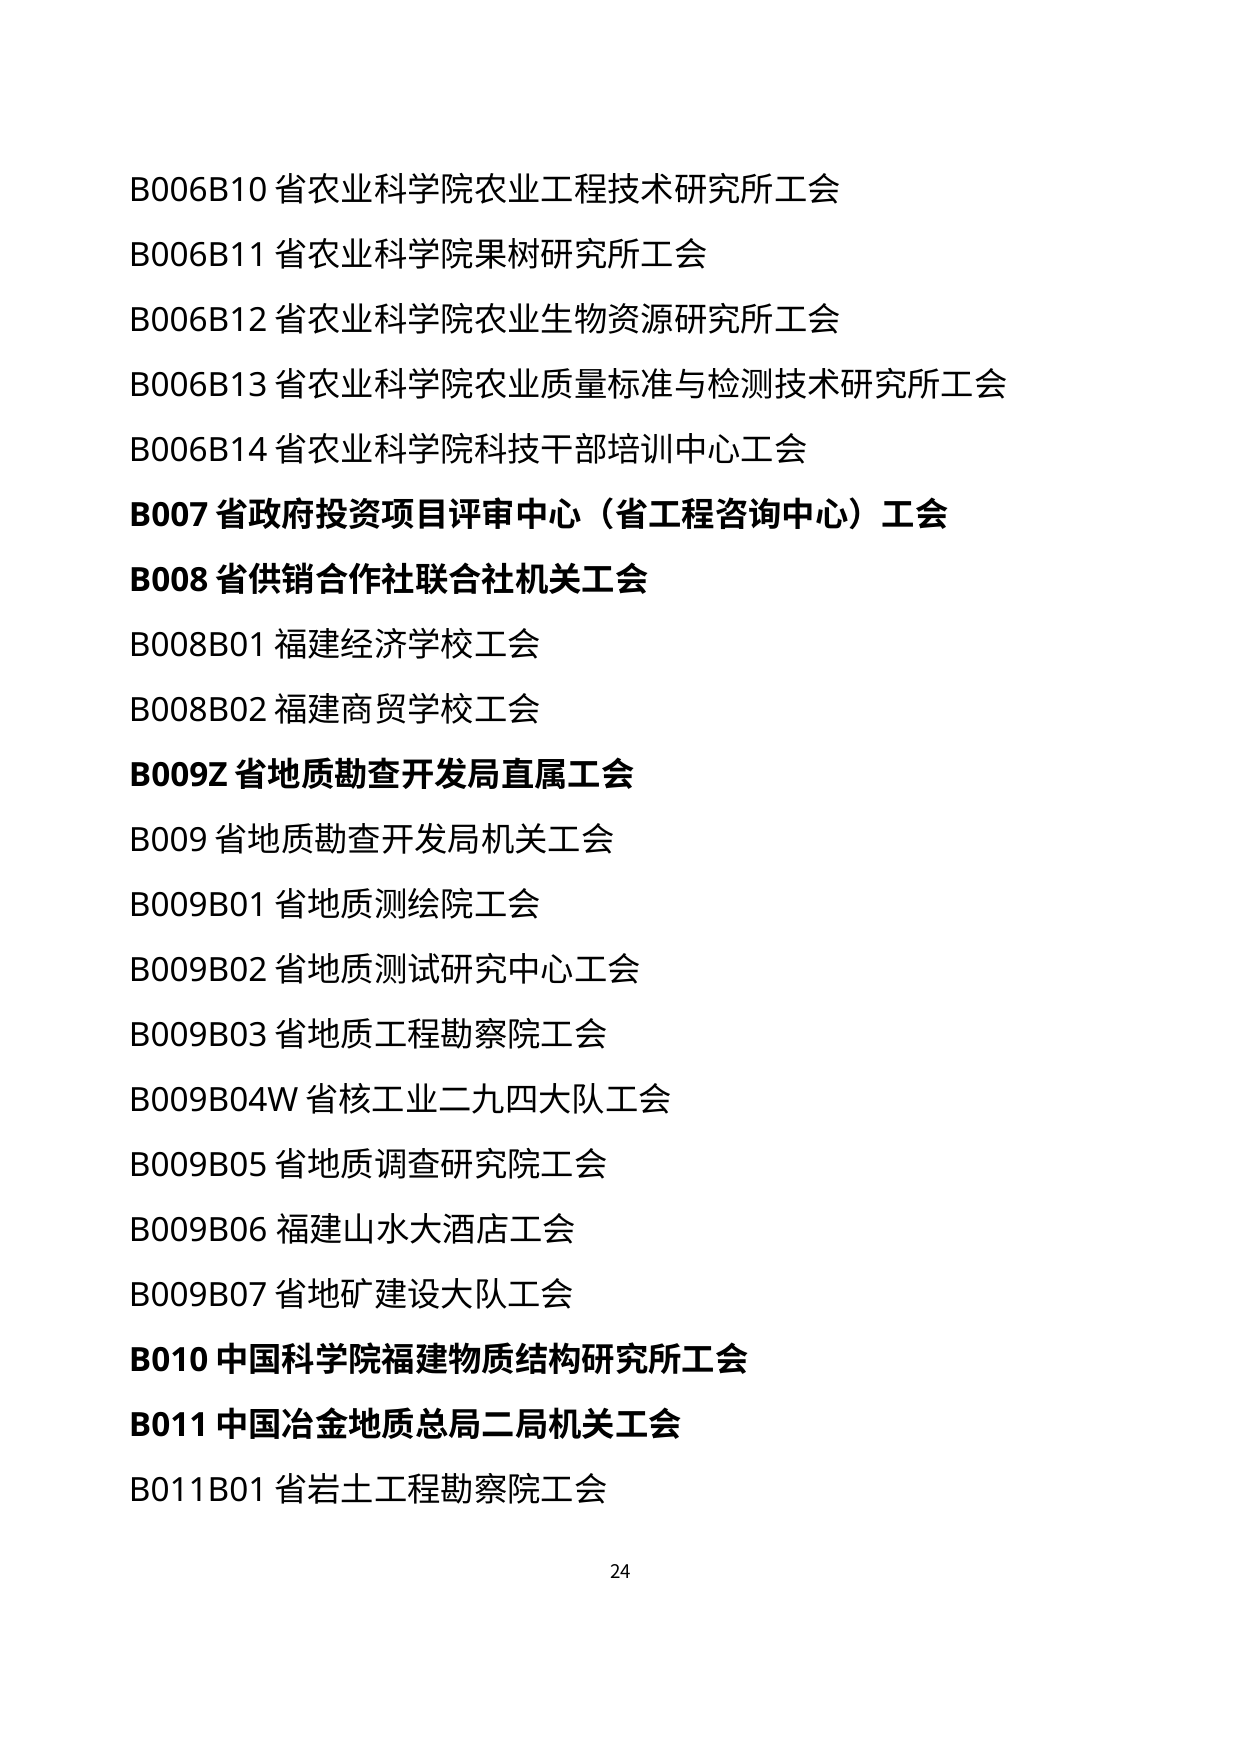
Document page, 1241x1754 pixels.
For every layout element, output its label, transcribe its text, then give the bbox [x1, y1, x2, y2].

table_cell B009B07省地矿建设大队工会 [118, 1259, 1103, 1324]
table_cell B009省地质勘查开发局机关工会 [118, 804, 1103, 869]
table_cell B006B11省农业科学院果树研究所工会 [118, 219, 1103, 284]
table_cell B009Z省地质勘查开发局直属工会 [118, 739, 1103, 804]
table_cell B011中国冶金地质总局二局机关工会 [118, 1389, 1103, 1454]
table_cell B008B02福建商贸学校工会 [118, 674, 1103, 739]
table_cell B009B03省地质工程勘察院工会 [118, 999, 1103, 1064]
table_cell B008B01福建经济学校工会 [118, 609, 1103, 674]
table_cell B009B01省地质测绘院工会 [118, 869, 1103, 934]
table_cell B006B13省农业科学院农业质量标准与检测技术研究所工会 [118, 349, 1103, 414]
table_cell B011B01省岩土工程勘察院工会 [118, 1454, 1103, 1519]
table_cell B008省供销合作社联合社机关工会 [118, 544, 1103, 609]
table_cell B007省政府投资项目评审中心（省工程咨询中心）工会 [118, 479, 1103, 544]
table_cell B006B12省农业科学院农业生物资源研究所工会 [118, 284, 1103, 349]
table_cell B006B14省农业科学院科技干部培训中心工会 [118, 414, 1103, 479]
table_cell B009B02省地质测试研究中心工会 [118, 934, 1103, 999]
table_cell B009B05省地质调查研究院工会 [118, 1129, 1103, 1194]
table_cell B009B04W省核工业二九四大队工会 [118, 1064, 1103, 1129]
table_cell B009B06 福建山水大酒店工会 [118, 1194, 1103, 1259]
table_cell B006B10省农业科学院农业工程技术研究所工会 [118, 154, 1103, 219]
table_cell B010中国科学院福建物质结构研究所工会 [118, 1324, 1103, 1389]
